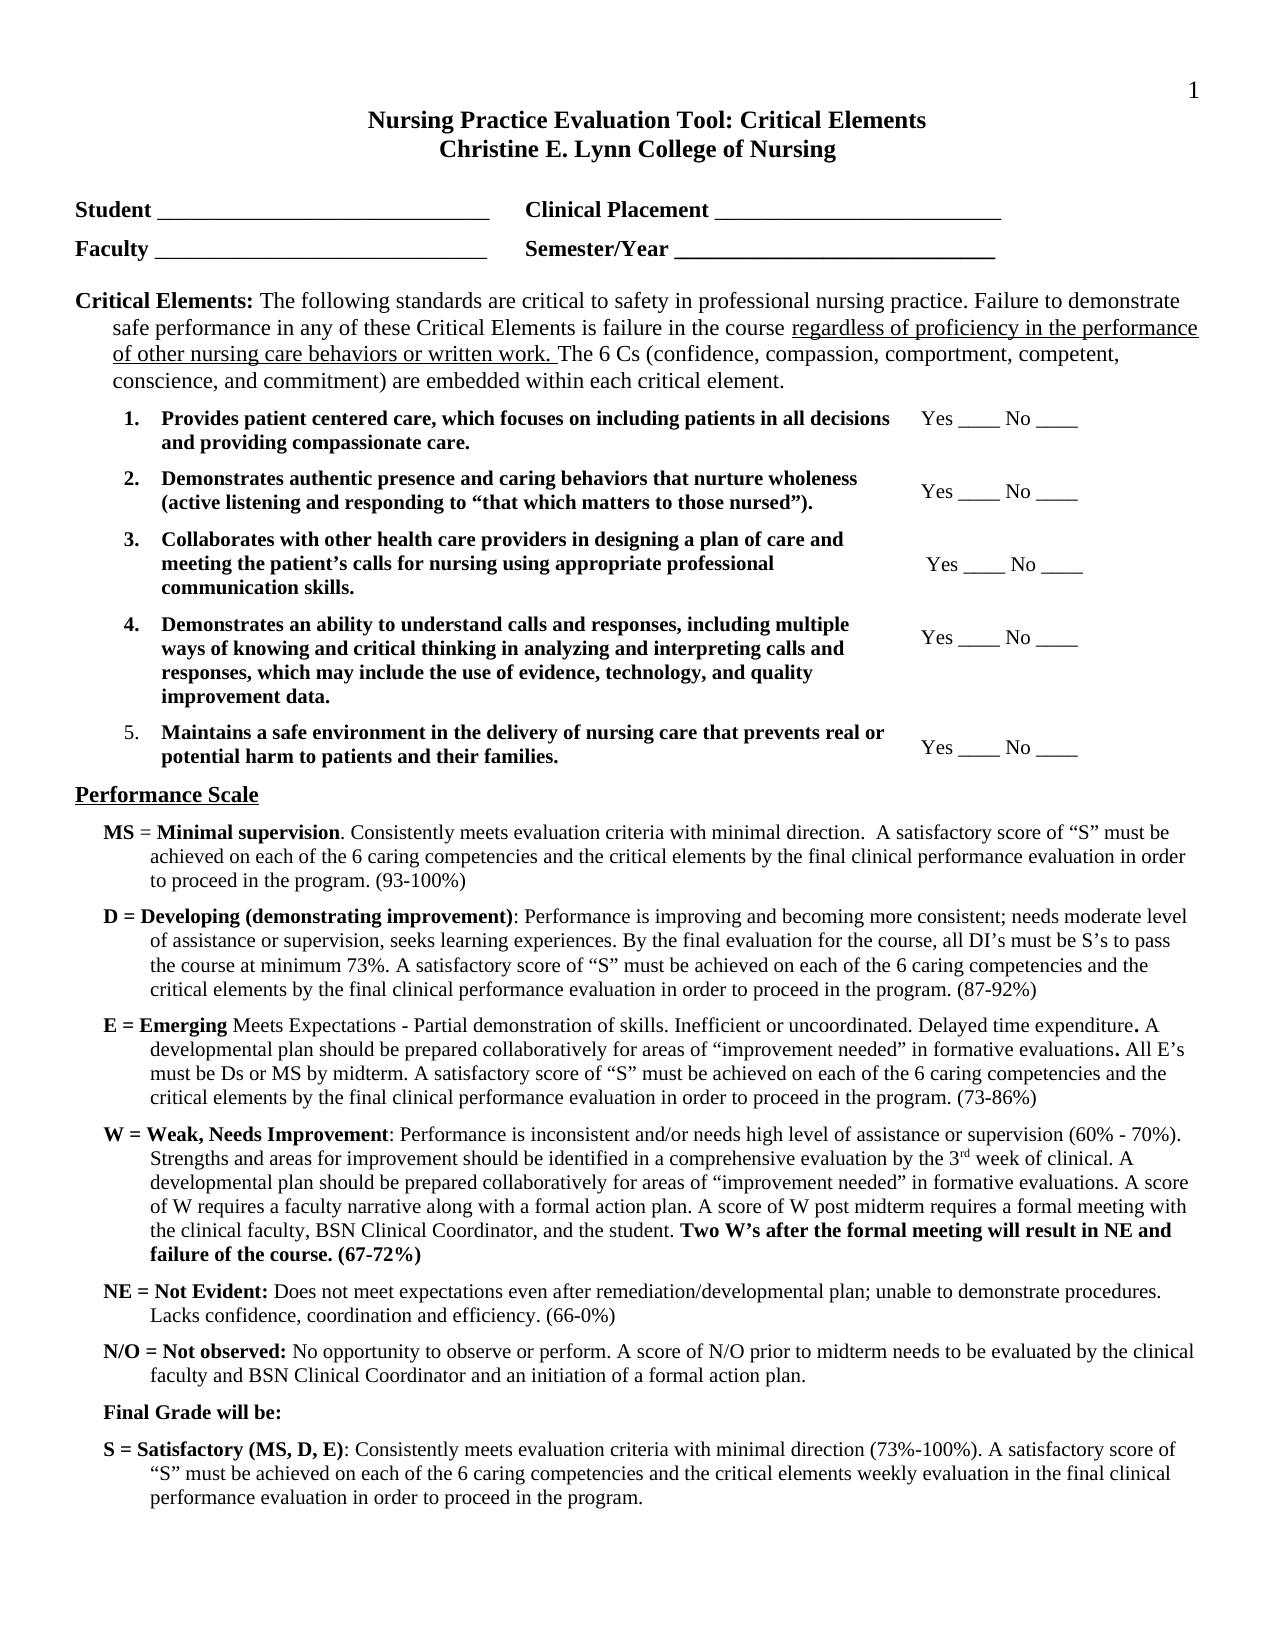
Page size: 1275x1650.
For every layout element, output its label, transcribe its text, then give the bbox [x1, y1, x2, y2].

text Student _____________________________ Clinical Placement _________________________ [75, 196, 1200, 222]
text E = Emerging Meets Expectations - Partial demonstration of skills. Inefficient or uncoordinated. Delayed time expenditure. A developmental plan should be prepared collaboratively for areas of “improvement needed” in formative evaluations. All E’s must be Ds or MS by midterm. A satisfactory score of “S” must be achieved on each of the 6 caring competencies and the critical elements by the final clinical performance evaluation in order to proceed in the program. (73-86%) [103, 1013, 1200, 1109]
text NE = Not Evident: Does not meet expectations even after remediation/developmental plan; unable to demonstrate procedures. Lacks confidence, coordination and efficiency. (66-0%) [103, 1279, 1200, 1327]
text Christine E. Lynn College of Nursing [75, 134, 1200, 162]
text S = Satisfactory (MS, D, E): Consistently meets evaluation criteria with minimal direction (73%-100%). A satisfactory score of “S” must be achieved on each of the 6 caring competencies and the critical elements weekly evaluation in the final clinical performance evaluation in order to proceed in the program. [103, 1437, 1200, 1509]
text MS = Minimal supervision. Consistently meets evaluation criteria with minimal direction. A satisfactory score of “S” must be achieved on each of the 6 caring competencies and the critical elements by the final clinical performance evaluation in order to proceed in the program. (93-100%) [103, 820, 1200, 892]
text Faculty _____________________________ Semester/Year ____________________________ [75, 235, 1200, 261]
text Final Grade will be: [103, 1400, 1200, 1424]
text Performance Scale [75, 781, 1200, 807]
text Nursing Practice Evaluation Tool: Critical Elements [75, 105, 1213, 134]
text D = Developing (demonstrating improvement): Performance is improving and becoming more consistent; needs moderate level of assistance or supervision, seeks learning experiences. By the final evaluation for the course, all DI’s must be S’s to pass the course at minimum 73%. A satisfactory score of “S” must be achieved on each of the 6 caring competencies and the critical elements by the final clinical performance evaluation in order to proceed in the program. (87-92%) [103, 904, 1200, 1001]
text N/O = Not observed: No opportunity to observe or perform. A score of N/O prior to midterm needs to be evaluated by the clinical faculty and BSN Clinical Coordinator and an initiation of a formal action plan. [103, 1339, 1200, 1387]
text W = Weak, Needs Improvement: Performance is inconsistent and/or needs high level of assistance or supervision (60% - 70%). Strengths and areas for improvement should be identified in a comprehensive evaluation by the 3rd week of clinical. A developmental plan should be prepared collaboratively for areas of “improvement needed” in formative evaluations. A score of W requires a faculty narrative along with a formal action plan. A score of W post midterm requires a formal meeting with the clinical faculty, BSN Clinical Coordinator, and the student. Two W’s after the formal meeting will result in NE and failure of the course. (67-72%) [103, 1122, 1200, 1266]
table_header Yes ____ No ____ Yes ____ No ____ Yes ____ No ____ Yes ____ No ____ Yes ____ No ____ [902, 393, 1108, 768]
text Critical Elements: The following standards are critical to safety in professional nursing practice. Failure to demonstrate safe performance in any of these Critical Elements is failure in the course regardless of proficiency in the performance of other nursing care behaviors or written work. The 6 Cs (confidence, compassion, comportment, competent, conscience, and commitment) are embedded within each critical element. [75, 288, 1200, 393]
table_header Provides patient centered care, which focuses on including patients in all decisions and providing compassionate care. Demonstrates authentic presence and caring behaviors that nurture wholeness (active listening and responding to “that which matters to those nursed”). Collaborates with other health care providers in designing a plan of care and meeting the patient’s calls for nursing using appropriate professional communication skills. Demonstrates an ability to understand calls and responses, including multiple ways of knowing and critical thinking in analyzing and interpreting calls and responses, which may include the use of evidence, technology, and quality improvement data. Maintains a safe environment in the delivery of nursing care that prevents real or potential harm to patients and their families. [75, 393, 902, 768]
